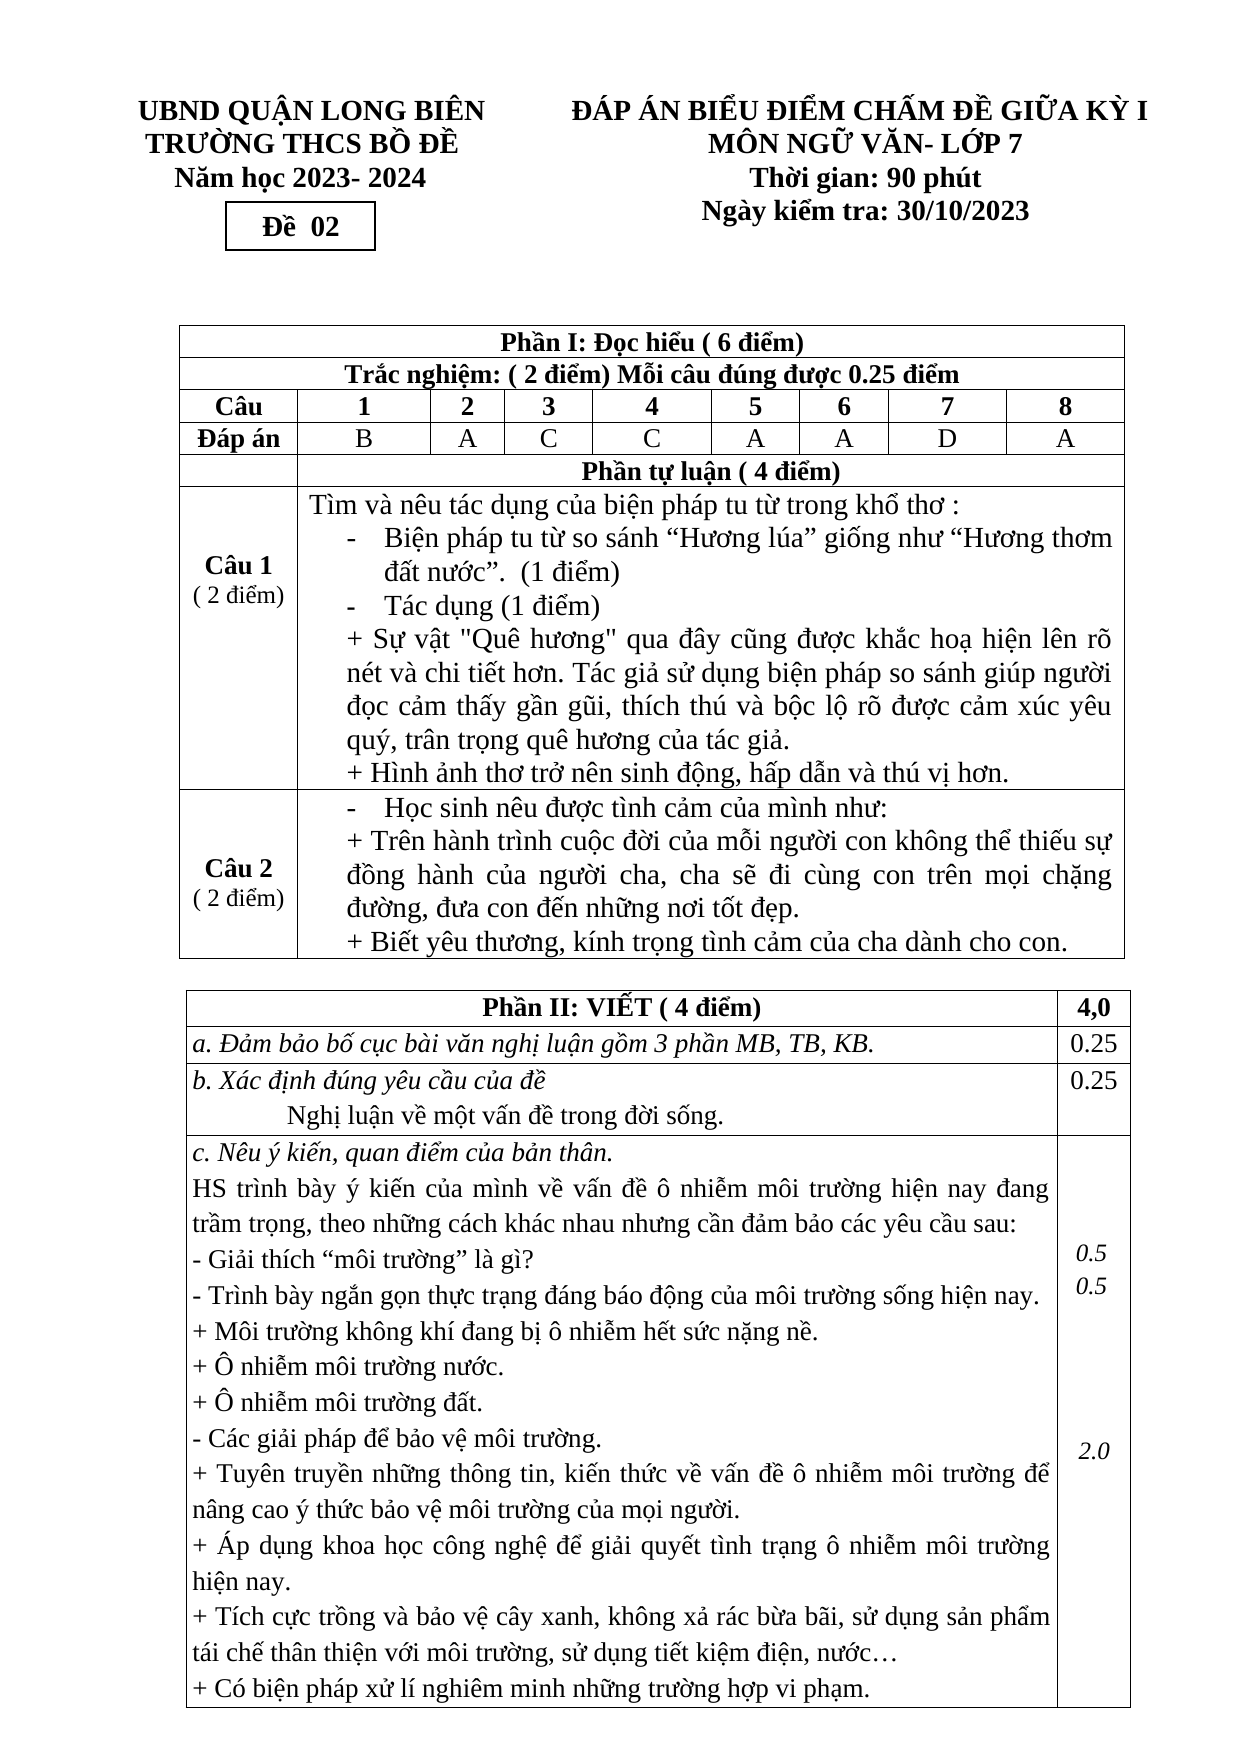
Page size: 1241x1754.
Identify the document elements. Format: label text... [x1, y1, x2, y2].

table_cell 0.25 [1058, 1064, 1130, 1135]
table_cell Trắc nghiệm: ( 2 điểm) Mỗi câu đúng được 0.25 điểm [180, 358, 1124, 389]
table_cell Tìm và nêu tác dụng của biện pháp tu từ trong khổ thơ : Biện pháp tu từ so sánh “Hương lúa” giống như “Hương thơm đất nước”. (1 điểm) Tác dụng (1 điểm) + Sự vật "Quê hương" qua đây cũng được khắc hoạ hiện lên rõ nét và chi tiết hơn. Tác giả sử dụng biện pháp so sánh giúp người đọc cảm thấy gần gũi, thích thú và bộc lộ rõ được cảm xúc yêu quý, trân trọng quê hương của tác giả. + Hình ảnh thơ trở nên sinh động, hấp dẫn và thú vị hơn. [298, 487, 1124, 789]
table_cell A [431, 423, 504, 454]
table_cell C [505, 423, 592, 454]
table_cell Câu 2 ( 2 điểm) [180, 790, 297, 958]
table_cell Đáp án [180, 423, 297, 454]
table_cell 0.25 [1058, 1027, 1130, 1063]
table_cell D [889, 423, 1006, 454]
table_cell 5 [712, 390, 799, 422]
table_cell Học sinh nêu được tình cảm của mình như: + Trên hành trình cuộc đời của mỗi người con không thể thiếu sự đồng hành của người cha, cha sẽ đi cùng con trên mọi chặng đường, đưa con đến những nơi tốt đẹp. + Biết yêu thương, kính trọng tình cảm của cha dành cho con. [298, 790, 1124, 958]
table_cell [187, 1136, 1057, 1707]
table_cell Câu 1 ( 2 điểm) [180, 487, 297, 789]
table_cell 7 [889, 390, 1006, 422]
table_cell 3 [505, 390, 592, 422]
table_cell 8 [1007, 390, 1124, 422]
table_cell 6 [800, 390, 888, 422]
table_header Phần I: Đọc hiểu ( 6 điểm) [180, 326, 1124, 357]
table_cell Câu [180, 390, 297, 422]
table_cell [180, 455, 297, 486]
table_cell 2 [431, 390, 504, 422]
table_header Phần II: VIẾT ( 4 điểm) [187, 991, 1057, 1026]
table_cell A [1007, 423, 1124, 454]
table_cell Phần tự luận ( 4 điểm) [298, 455, 1124, 486]
table_cell A [800, 423, 888, 454]
table_cell B [298, 423, 430, 454]
table_cell C [593, 423, 711, 454]
table_cell a. Đảm bảo bố cục bài văn nghị luận gồm 3 phần MB, TB, KB. [187, 1027, 1057, 1063]
table_header 4,0 [1058, 991, 1130, 1026]
table_cell 4 [593, 390, 711, 422]
table_header ĐÁP ÁN BIỂU ĐIỂM CHẤM ĐỀ GIỮA KỲ I MÔN NGỮ VĂN- LỚP 7 Thời gian: 90 phút Ngày kiểm tra: 30/10/2023 [541, 93, 1190, 227]
table_cell A [712, 423, 799, 454]
table_cell b. Xác định đúng yêu cầu của đề Nghị luận về một vấn đề trong đời sống. [187, 1064, 1057, 1135]
table_cell 1 [298, 390, 430, 422]
table_header UBND QUẬN LONG BIÊN TRƯỜNG THCS BỒ ĐỀ Năm học 2023- 2024 [126, 93, 541, 227]
table_cell 0.5 0.5 2.0 [1058, 1136, 1130, 1707]
